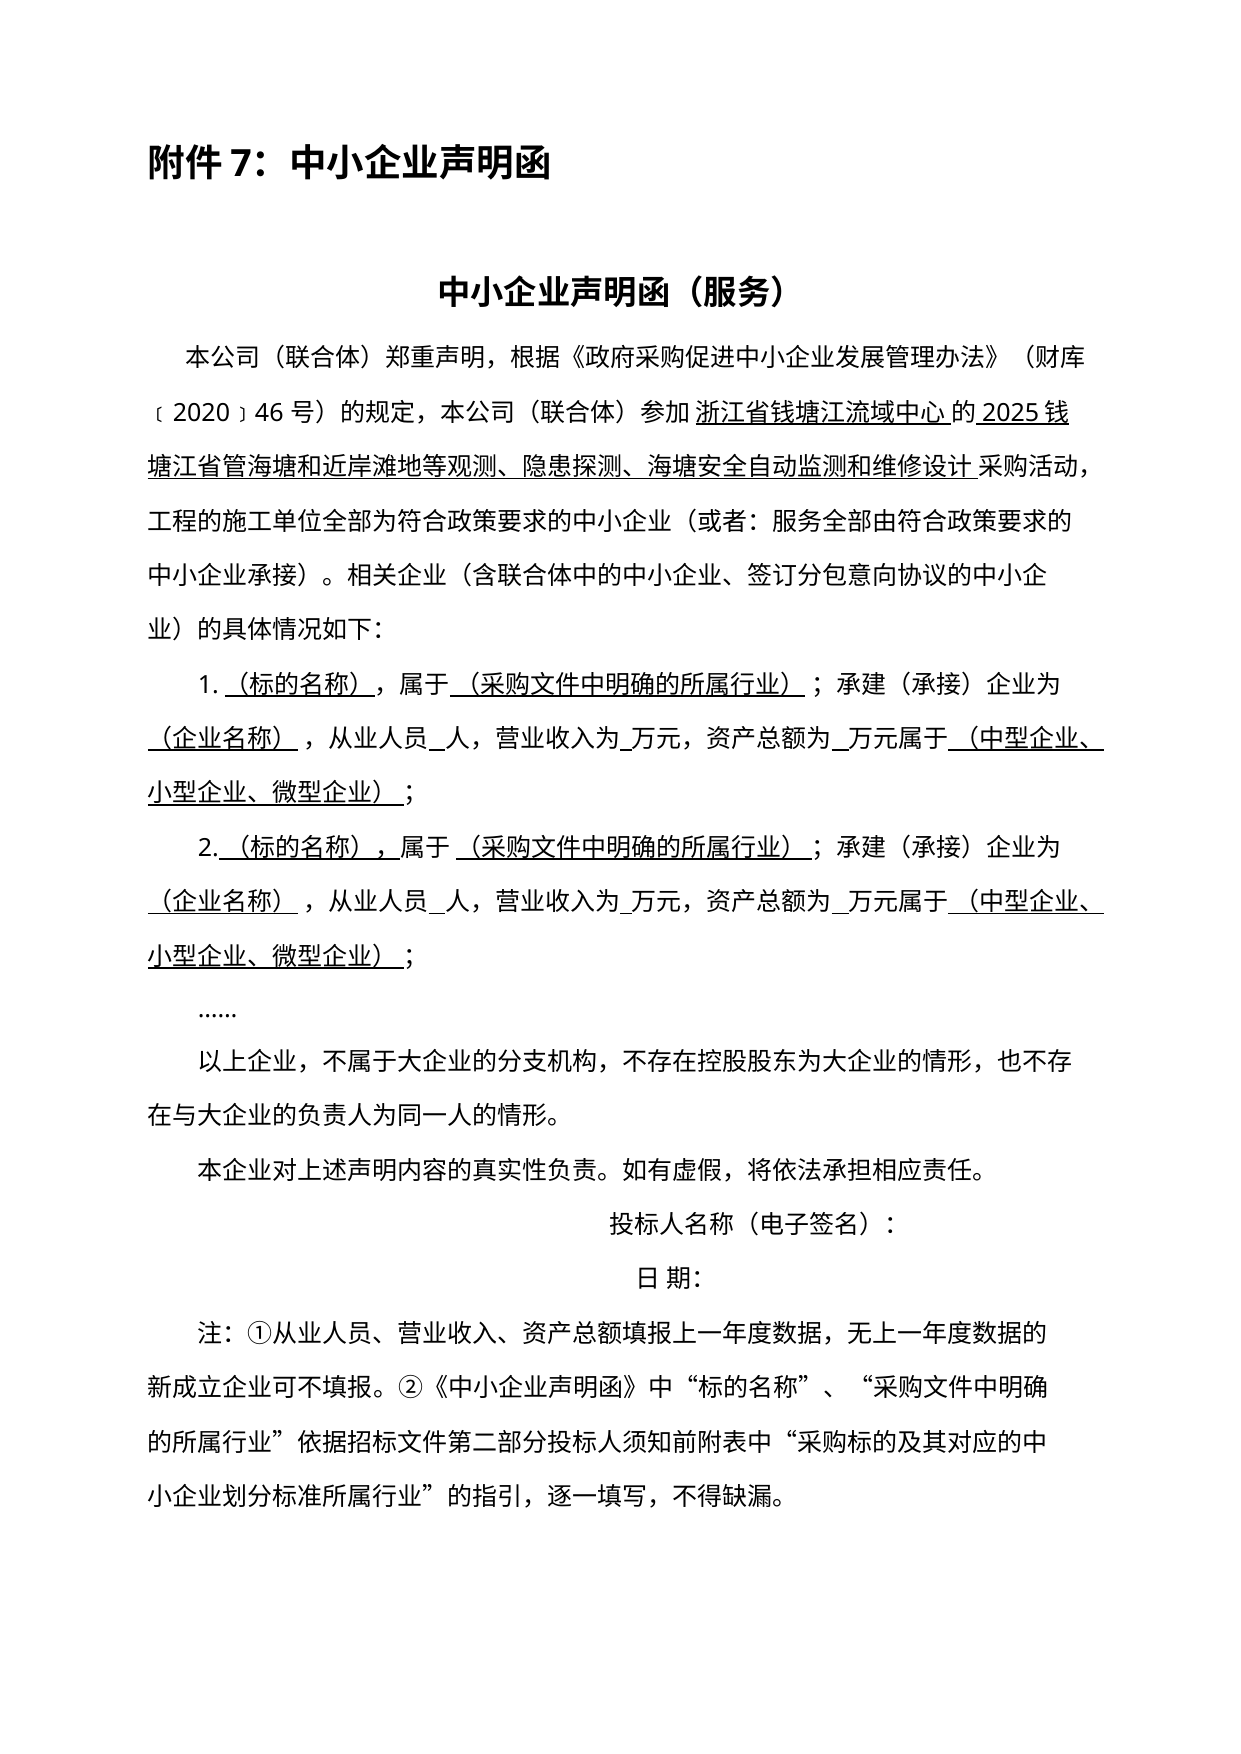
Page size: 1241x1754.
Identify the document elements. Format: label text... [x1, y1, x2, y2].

text 本公司（联合体）郑重声明，根据《政府采购促进中小企业发展管理办法》（财库﹝2020﹞46 号）的规定，本公司（联合体）参加 浙江省钱塘江流域中心 的 2025钱塘江省管海塘和近岸滩地等观测、隐患探测、海塘安全自动监测和维修设计 采购活动，工程的施工单位全部为符合政策要求的中小企业（或者：服务全部由符合政策要求的中小企业承接）。相关企业（含联合体中的中小企业、签订分包意向协议的中小企业）的具体情况如下： [148, 338, 1092, 646]
text …… [148, 990, 1092, 1024]
text 本企业对上述声明内容的真实性负责。如有虚假，将依法承担相应责任。 [148, 1150, 1092, 1186]
text 中小企业声明函（服务） [148, 266, 1092, 314]
text 以上企业，不属于大企业的分支机构，不存在控股股东为大企业的情形，也不存在与大企业的负责人为同一人的情形。 [148, 1041, 1092, 1132]
text 1. （标的名称），属于 （采购文件中明确的所属行业） ；承建（承接）企业为 （企业名称） ，从业人员 人，营业收入为 万元，资产总额为 万元属于 （中型企业、小型企业、微型企业） ； [148, 664, 1092, 809]
text 日 期： [148, 1259, 976, 1295]
text 投标人名称（电子签名）： [148, 1204, 909, 1241]
text 注：①从业人员、营业收入、资产总额填报上一年度数据，无上一年度数据的新成立企业可不填报。②《中小企业声明函》中“标的名称”、“采购文件中明确的所属行业”依据招标文件第二部分投标人须知前附表中“采购标的及其对应的中小企业划分标准所属行业”的指引，逐一填写，不得缺漏。 [148, 1313, 1049, 1513]
text 2. （标的名称），属于 （采购文件中明确的所属行业） ；承建（承接）企业为 （企业名称） ，从业人员 人，营业收入为 万元，资产总额为 万元属于 （中型企业、小型企业、微型企业） ； [148, 827, 1092, 972]
text 附件7：中小企业声明函 [148, 133, 1092, 187]
